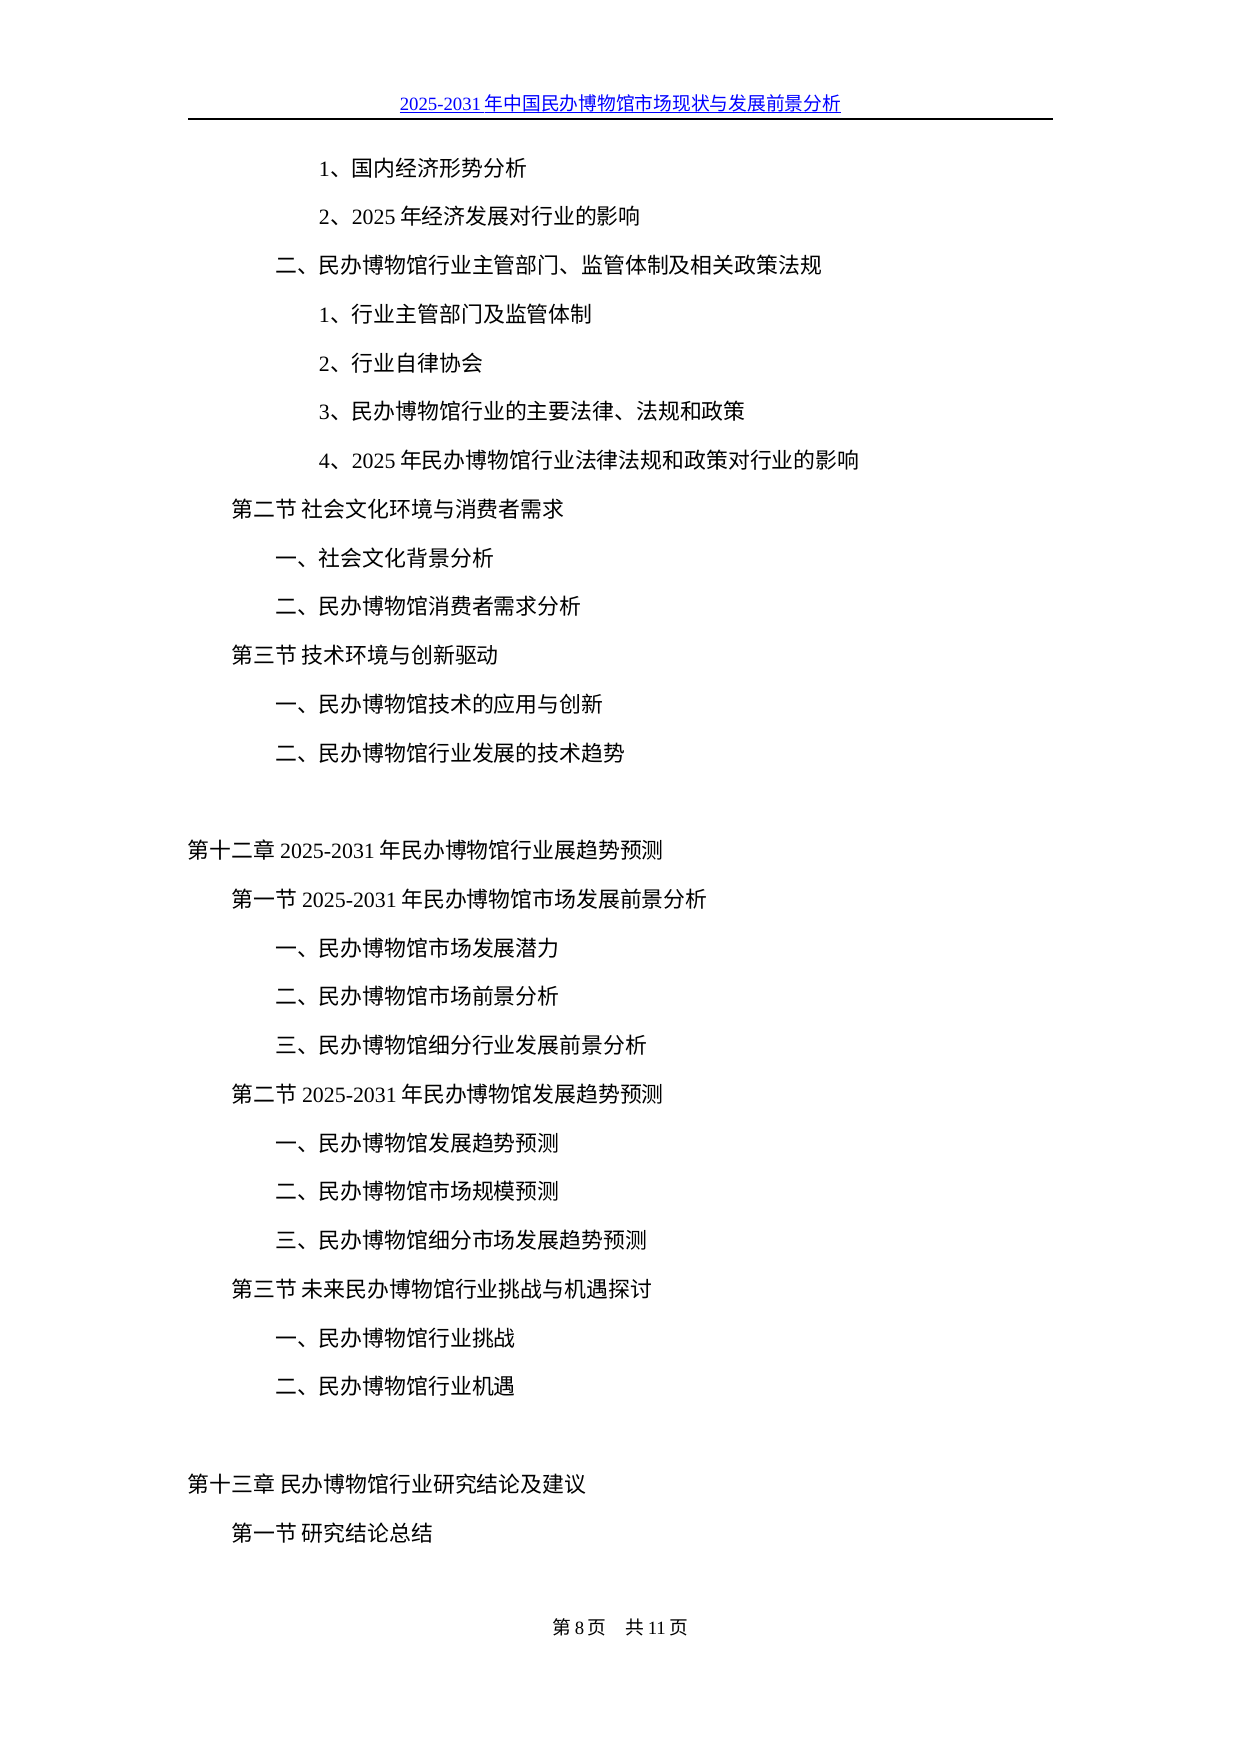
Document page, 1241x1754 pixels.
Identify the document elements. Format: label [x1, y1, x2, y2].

text [187, 150, 1053, 1548]
